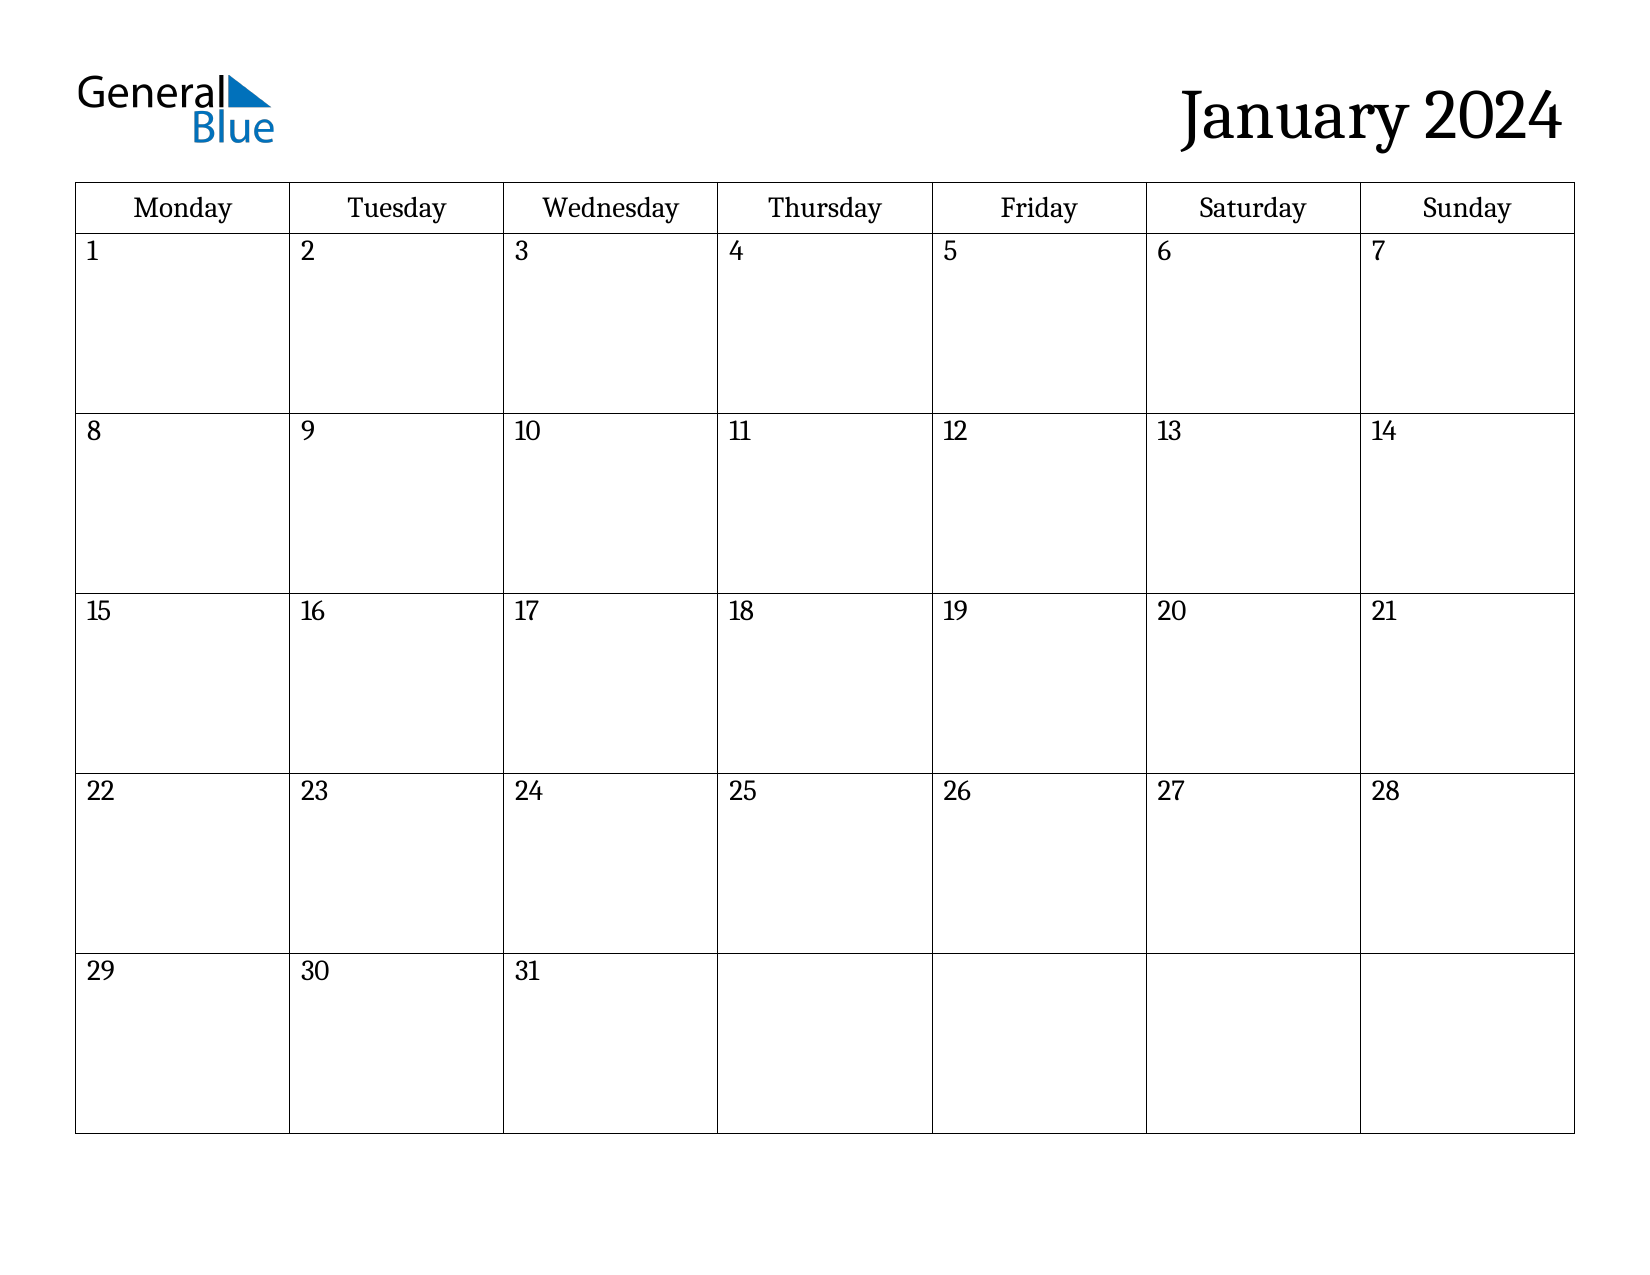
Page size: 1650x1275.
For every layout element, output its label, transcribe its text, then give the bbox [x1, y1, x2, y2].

table_cell 7 [1361, 234, 1574, 267]
table_cell 29 [76, 954, 289, 987]
table_cell Sunday [1361, 183, 1574, 233]
table_cell 18 [718, 594, 932, 627]
table_cell Wednesday [504, 183, 717, 233]
table_cell [1147, 988, 1360, 1133]
table_cell [1147, 808, 1360, 953]
table_cell 14 [1361, 414, 1574, 447]
table_cell [1147, 954, 1360, 987]
table_cell [1361, 448, 1574, 593]
table_cell [76, 267, 289, 413]
table_cell [1361, 267, 1574, 413]
table_cell 6 [1147, 234, 1360, 267]
table_cell 2 [290, 234, 503, 267]
table_cell [933, 627, 1146, 773]
table_cell 8 [76, 414, 289, 447]
table_header [76, 75, 503, 182]
table_cell [1361, 808, 1574, 953]
table_cell [933, 988, 1146, 1133]
table_cell [718, 627, 932, 773]
table_cell 23 [290, 774, 503, 807]
table_cell [718, 954, 932, 987]
table_cell [933, 808, 1146, 953]
table_cell [290, 448, 503, 593]
table_cell Thursday [718, 183, 932, 233]
table_cell [718, 267, 932, 413]
table_cell [290, 627, 503, 773]
table_cell 16 [290, 594, 503, 627]
table_cell [933, 954, 1146, 987]
table_cell 20 [1147, 594, 1360, 627]
table_cell [504, 808, 717, 953]
table_cell Monday [76, 183, 289, 233]
table_cell 15 [76, 594, 289, 627]
table_cell 21 [1361, 594, 1574, 627]
table_cell [504, 627, 717, 773]
table_header January 2024 [504, 75, 1574, 182]
table_cell [718, 808, 932, 953]
picture [78, 75, 274, 143]
table_cell [933, 448, 1146, 593]
table_cell [504, 267, 717, 413]
table_cell [933, 267, 1146, 413]
table_cell 30 [290, 954, 503, 987]
table_cell Tuesday [290, 183, 503, 233]
table_cell 1 [76, 234, 289, 267]
table_cell 24 [504, 774, 717, 807]
table_cell 25 [718, 774, 932, 807]
table_cell [76, 988, 289, 1133]
table_cell 17 [504, 594, 717, 627]
table_cell 26 [933, 774, 1146, 807]
table_cell Saturday [1147, 183, 1360, 233]
table_cell [718, 988, 932, 1133]
table_cell [1147, 448, 1360, 593]
table_cell [290, 267, 503, 413]
table_cell 13 [1147, 414, 1360, 447]
table_cell [76, 627, 289, 773]
table_cell Friday [933, 183, 1146, 233]
table_cell 19 [933, 594, 1146, 627]
table_cell 4 [718, 234, 932, 267]
table_cell 28 [1361, 774, 1574, 807]
table_cell 10 [504, 414, 717, 447]
table_cell 9 [290, 414, 503, 447]
table_cell 31 [504, 954, 717, 987]
table_cell [504, 448, 717, 593]
table_cell [718, 448, 932, 593]
table_cell 12 [933, 414, 1146, 447]
table_cell [290, 808, 503, 953]
table_cell [290, 988, 503, 1133]
table_cell 22 [76, 774, 289, 807]
table_cell [504, 988, 717, 1133]
table_cell 11 [718, 414, 932, 447]
table_cell [1361, 988, 1574, 1133]
table_cell [1147, 627, 1360, 773]
table_cell [76, 808, 289, 953]
table_cell [1361, 954, 1574, 987]
table_cell 27 [1147, 774, 1360, 807]
table_cell [1361, 627, 1574, 773]
table_cell 5 [933, 234, 1146, 267]
table_cell [1147, 267, 1360, 413]
table_cell 3 [504, 234, 717, 267]
table_cell [76, 448, 289, 593]
